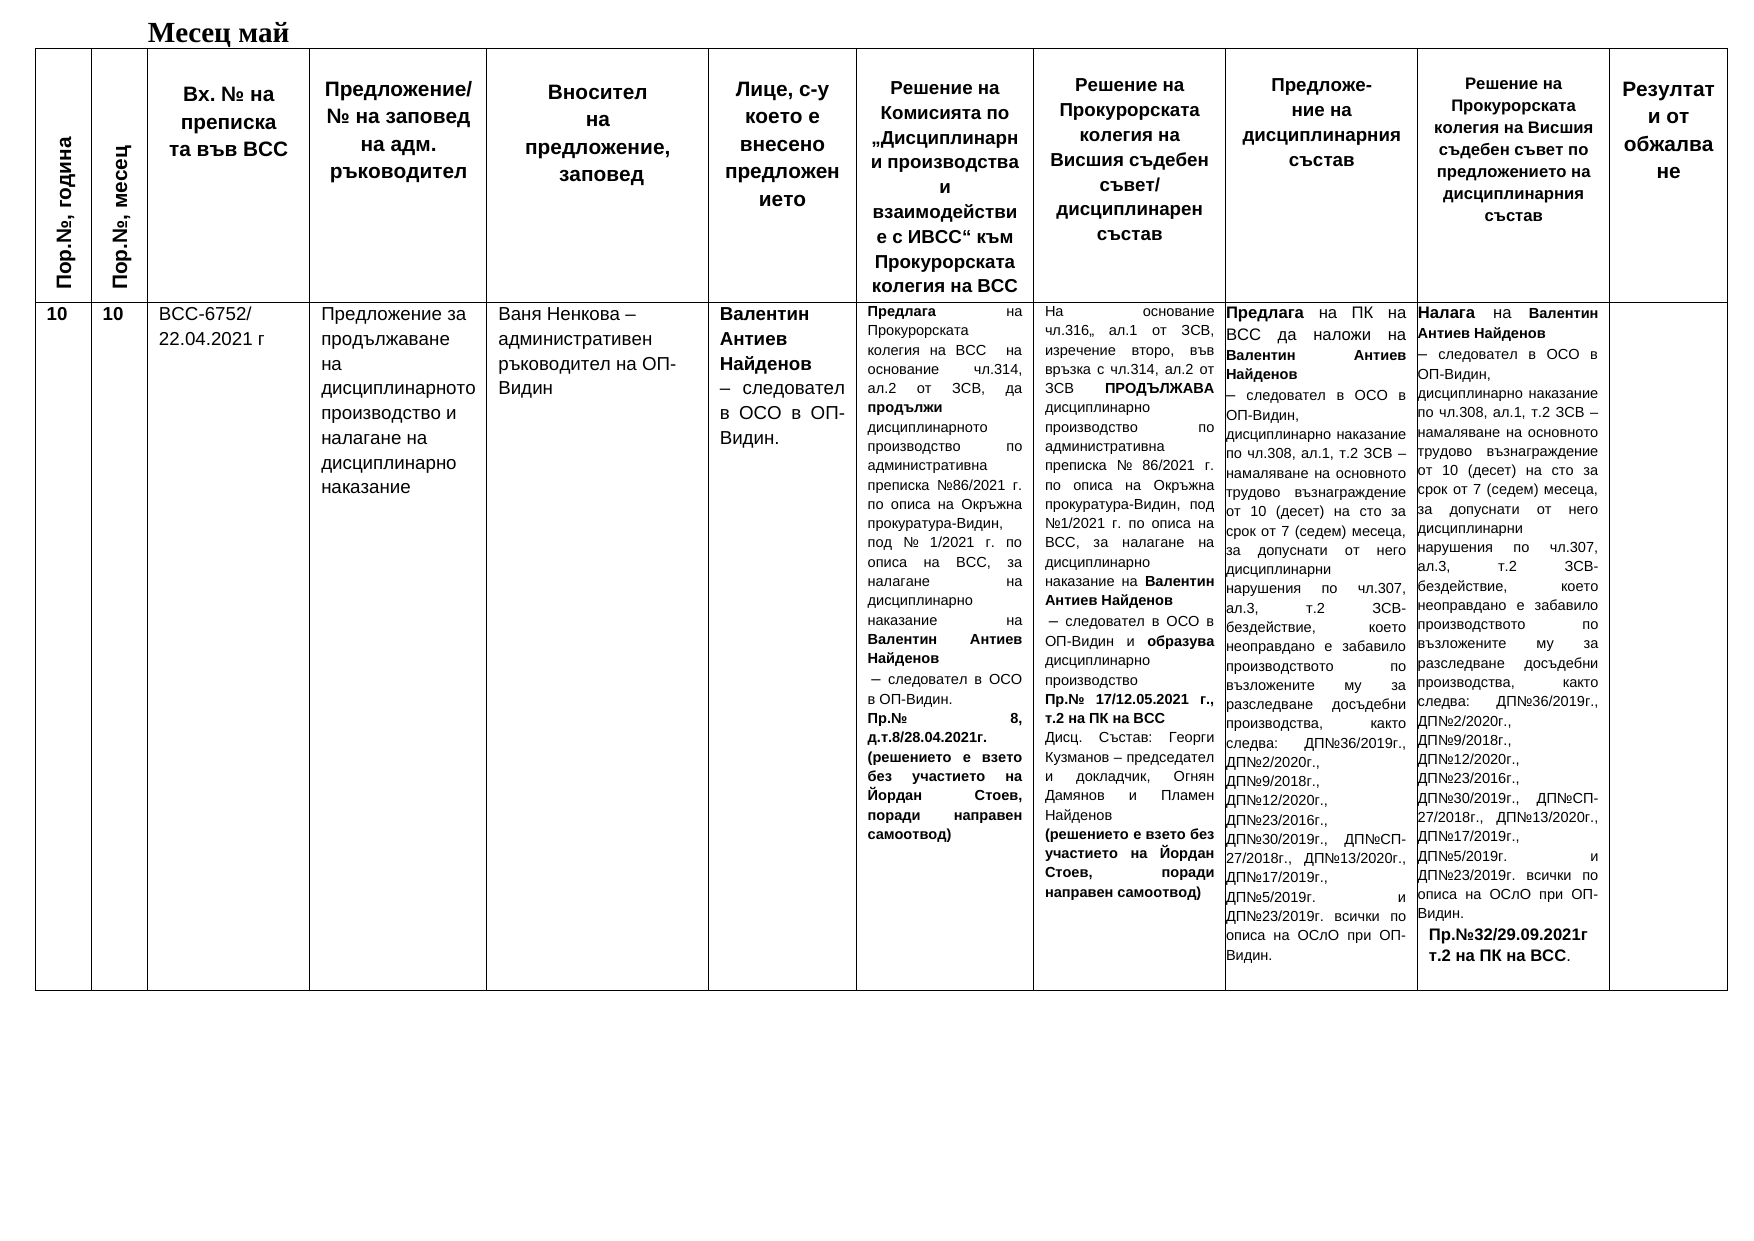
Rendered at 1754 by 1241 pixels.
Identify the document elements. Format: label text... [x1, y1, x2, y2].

table_header Предложение/№ на заповед на адм. ръководител [310, 49, 486, 302]
table_header Решение на Прокурорската колегия на Висшия съдебен съвет по предложението на дисциплинарния състав [1418, 49, 1609, 302]
table_cell Предлага на ПК на ВСС да наложи на Валентин Антиев Найденов – следовател в ОСО в ОП-Видин, дисциплинарно наказание по чл.308, ал.1, т.2 ЗСВ –намаляване на основното трудово възнаграждение от 10 (десет) на сто за срок от 7 (седем) месеца, за допуснати от него дисциплинарни нарушения по чл.307, ал.3, т.2 ЗСВ-бездействие, което неоправдано е забавило производството по възложените му за разследване досъдебни производства, както следва: ДП№36/2019г., ДП№2/2020г., ДП№9/2018г., ДП№12/2020г., ДП№23/2016г., ДП№30/2019г., ДП№СП-27/2018г., ДП№13/2020г., ДП№17/2019г., ДП№5/2019г. и ДП№23/2019г. всички по описа на ОСлО при ОП-Видин. [1226, 303, 1417, 990]
table_cell Ваня Ненкова – административен ръководител на ОП-Видин [487, 303, 708, 990]
table_cell На основание чл.316„ ал.1 от ЗСВ, изречение второ, във връзка с чл.314, ал.2 от ЗСВ ПРОДЪЛЖАВА дисциплинарно производство по административна преписка № 86/2021 г. по описа на Окръжна прокуратура-Видин, под №1/2021 г. по описа на ВСС, за налагане на дисциплинарно наказание на Валентин Антиев Найденов – следовател в ОСО в ОП-Видин и образува дисциплинарно производство Пр.№ 17/12.05.2021 г., т.2 на ПК на ВСС Дисц. Състав: Георги Кузманов – председател и докладчик, Огнян Дамянов и Пламен Найденов (решението е взето без участието на Йордан Стоев, поради направен самоотвод) [1034, 303, 1225, 990]
table_cell Предлага на Прокурорската колегия на ВСС на основание чл.314, ал.2 от ЗСВ, да продължи дисциплинарното производство по административна преписка №86/2021 г. по описа на Окръжна прокуратура-Видин, под № 1/2021 г. по описа на ВСС, за налагане на дисциплинарно наказание на Валентин Антиев Найденов – следовател в ОСО в ОП-Видин. Пр.№ 8, д.т.8/28.04.2021г. (решението е взето без участието на Йордан Стоев, поради направен самоотвод) [857, 303, 1033, 990]
table_header Вносител на предложениe, заповед [487, 49, 708, 302]
table_header Предложе- ние на дисциплинарния състав [1226, 49, 1417, 302]
text Месец май [148, 15, 1606, 48]
table_header Вх. № на преписка та във ВСС [148, 49, 309, 302]
table_cell 10 [92, 303, 147, 990]
table_header Решение на Прокурорската колегия на Висшия съдебен съвет/ дисциплинарен състав [1034, 49, 1225, 302]
table_cell Предложение за продължаване на дисциплинарното производство и налагане на дисциплинарно наказание [310, 303, 486, 990]
table_cell ВСС-6752/ 22.04.2021 г [148, 303, 309, 990]
table_header Решение на Комисията по „Дисциплинарни производства и взаимодействие с ИВСС“ към Прокурорската колегия на ВСС [857, 49, 1033, 302]
table_header Лице, с-у което е внесено предложението [709, 49, 856, 302]
table_header Пор.№, месец [92, 49, 147, 302]
table_cell Налага на Валентин Антиев Найденов – следовател в ОСО в ОП-Видин, дисциплинарно наказание по чл.308, ал.1, т.2 ЗСВ –намаляване на основното трудово възнаграждение от 10 (десет) на сто за срок от 7 (седем) месеца, за допуснати от него дисциплинарни нарушения по чл.307, ал.3, т.2 ЗСВ-бездействие, което неоправдано е забавило производството по възложените му за разследване досъдебни производства, както следва: ДП№36/2019г., ДП№2/2020г., ДП№9/2018г., ДП№12/2020г., ДП№23/2016г., ДП№30/2019г., ДП№СП-27/2018г., ДП№13/2020г., ДП№17/2019г., ДП№5/2019г. и ДП№23/2019г. всички по описа на ОСлО при ОП-Видин. Пр.№32/29.09.2021г т.2 на ПК на ВСС. [1418, 303, 1609, 990]
table_header Пор.№, година [36, 49, 91, 302]
table_header Резултати от обжалване [1610, 49, 1727, 302]
table_cell 10 [36, 303, 91, 990]
table_cell [1610, 303, 1727, 990]
table_cell Валентин Антиев Найденов – следовател в ОСО в ОП-Видин. [709, 303, 856, 990]
